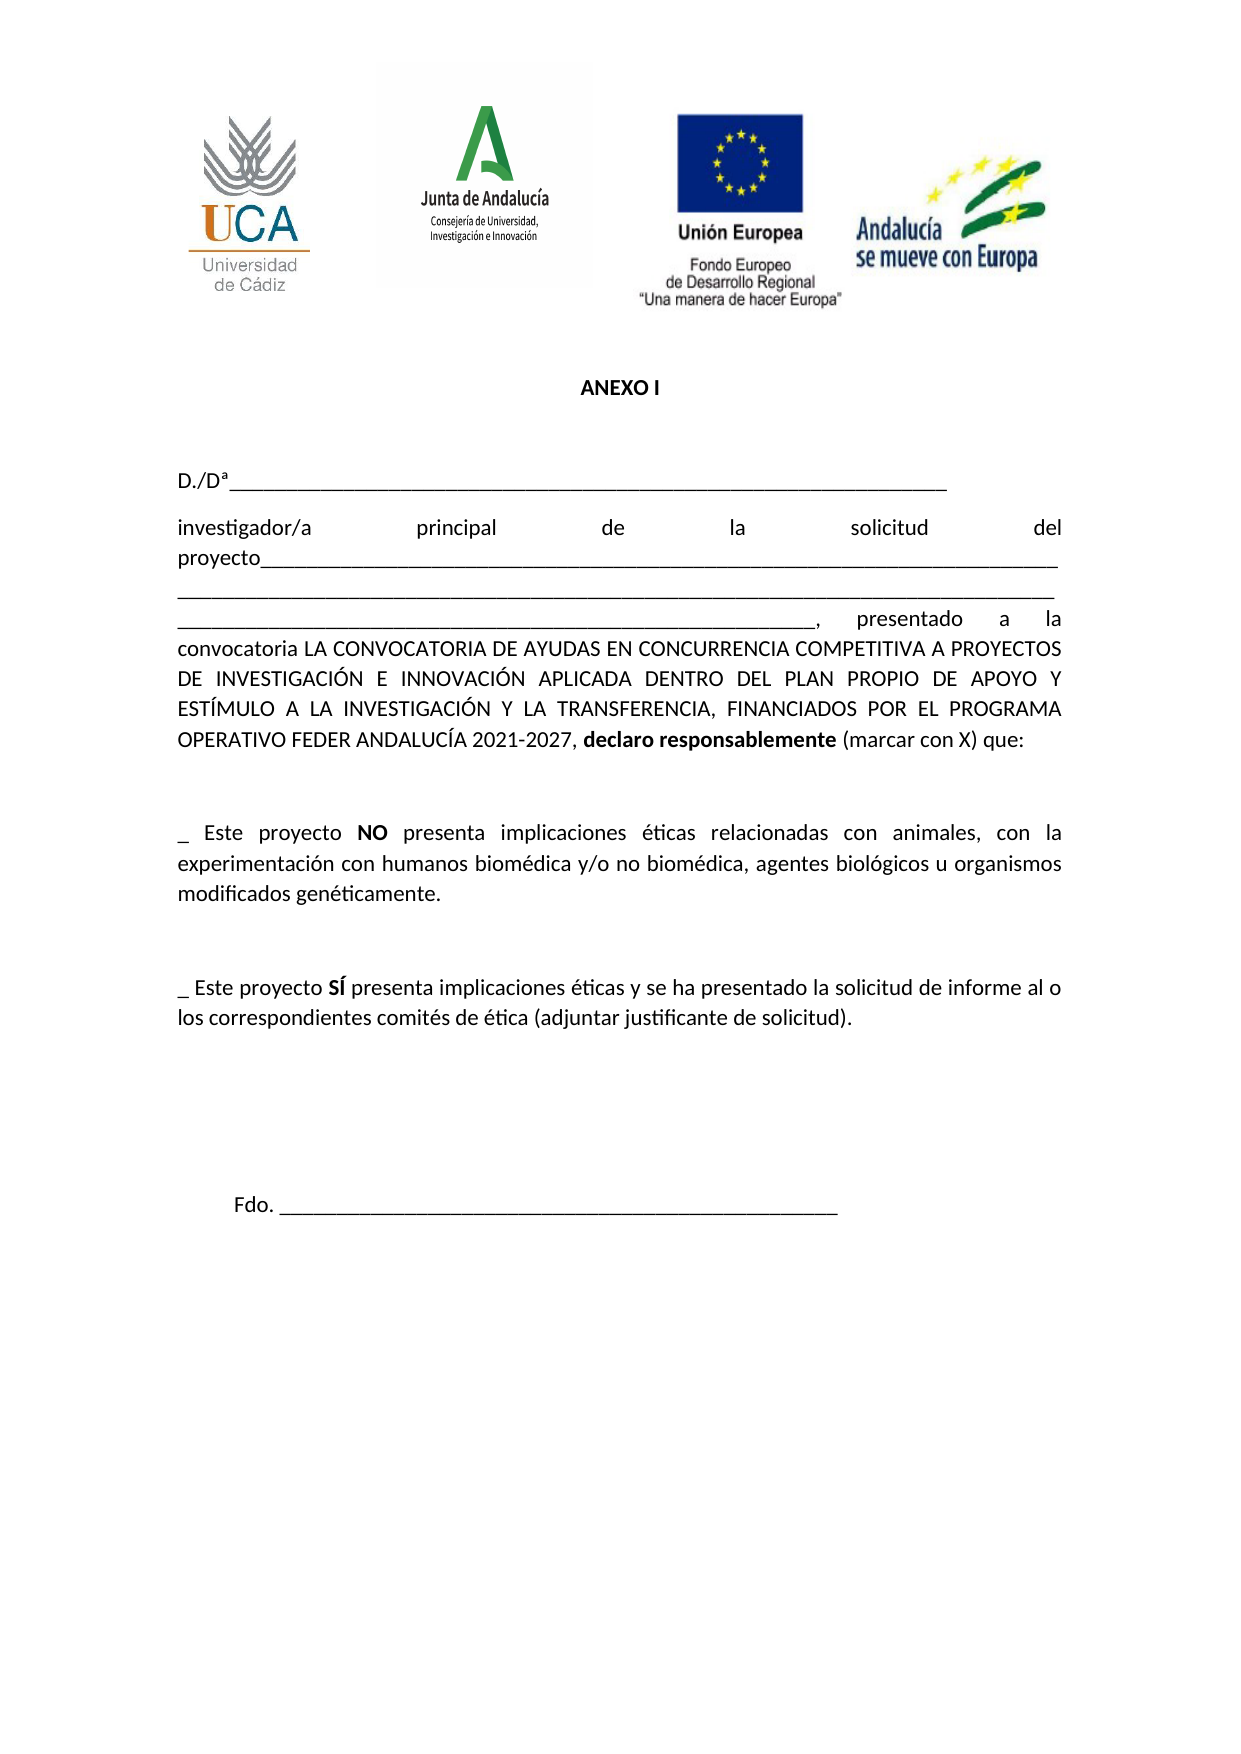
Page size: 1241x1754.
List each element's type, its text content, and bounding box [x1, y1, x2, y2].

text D./Dª_______________________________________________________________ [177, 466, 1063, 494]
picture [375, 62, 594, 288]
text _ Este proyecto SÍ presenta implicaciones éticas y se ha presentado la solicitud de informe al o los correspondientes comités de ética (adjuntar justificante de solicitud). [177, 973, 1063, 1031]
text ANEXO I [177, 373, 1063, 401]
text investigador/a principal de la solicitud del proyecto___________________________________________________________________________________________________________________________________________________________________________________________________________, presentado a la convocatoria LA CONVOCATORIA DE AYUDAS EN CONCURRENCIA COMPETITIVA A PROYECTOS DE INVESTIGACIÓN E INNOVACIÓN APLICADA DENTRO DEL PLAN PROPIO DE APOYO Y ESTÍMULO A LA INVESTIGACIÓN Y LA TRANSFERENCIA, FINANCIADOS POR EL PROGRAMA OPERATIVO FEDER ANDALUCÍA 2021-2027, declaro responsablemente (marcar con X) que: [177, 513, 1063, 753]
text Fdo. _________________________________________________ [177, 1190, 1063, 1218]
text _ Este proyecto NO presenta implicaciones éticas relacionadas con animales, con la experimentación con humanos biomédica y/o no biomédica, agentes biológicos u organismos modificados genéticamente. [177, 818, 1063, 907]
